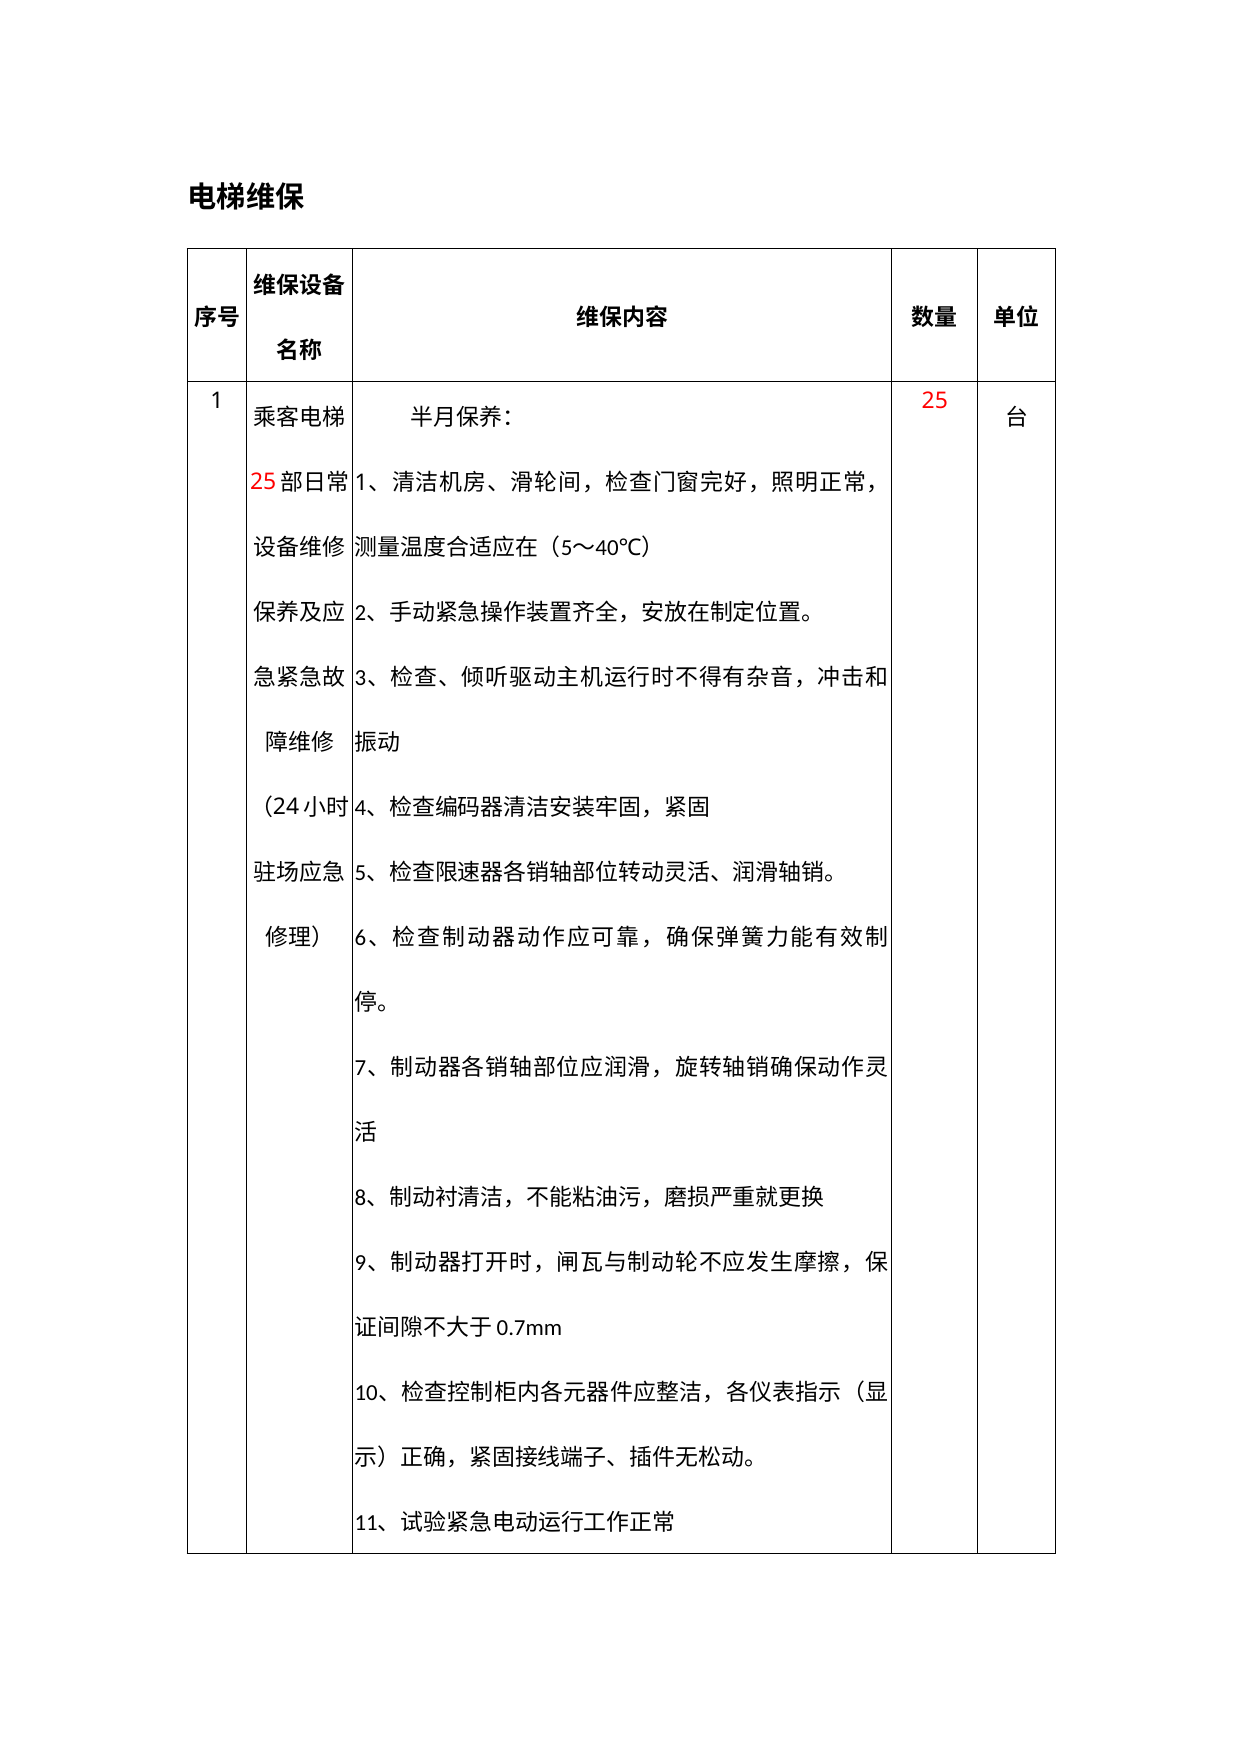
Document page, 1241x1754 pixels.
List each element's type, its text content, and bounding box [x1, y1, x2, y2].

table_header 单位 [978, 249, 1055, 381]
table_header 维保内容 [353, 249, 891, 381]
text 电梯维保 [187, 162, 1053, 227]
table_header 数量 [892, 249, 977, 381]
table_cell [353, 382, 891, 1553]
table_header 维保设备名称 [247, 249, 352, 381]
table_header 序号 [188, 249, 246, 381]
table_cell 25 [892, 382, 977, 1553]
table_cell 乘客电梯25部日常设备维修保养及应急紧急故障维修（24小时驻场应急修理） [247, 382, 352, 1553]
table_cell 台 [978, 382, 1055, 1553]
table_cell 1 [188, 382, 246, 1553]
